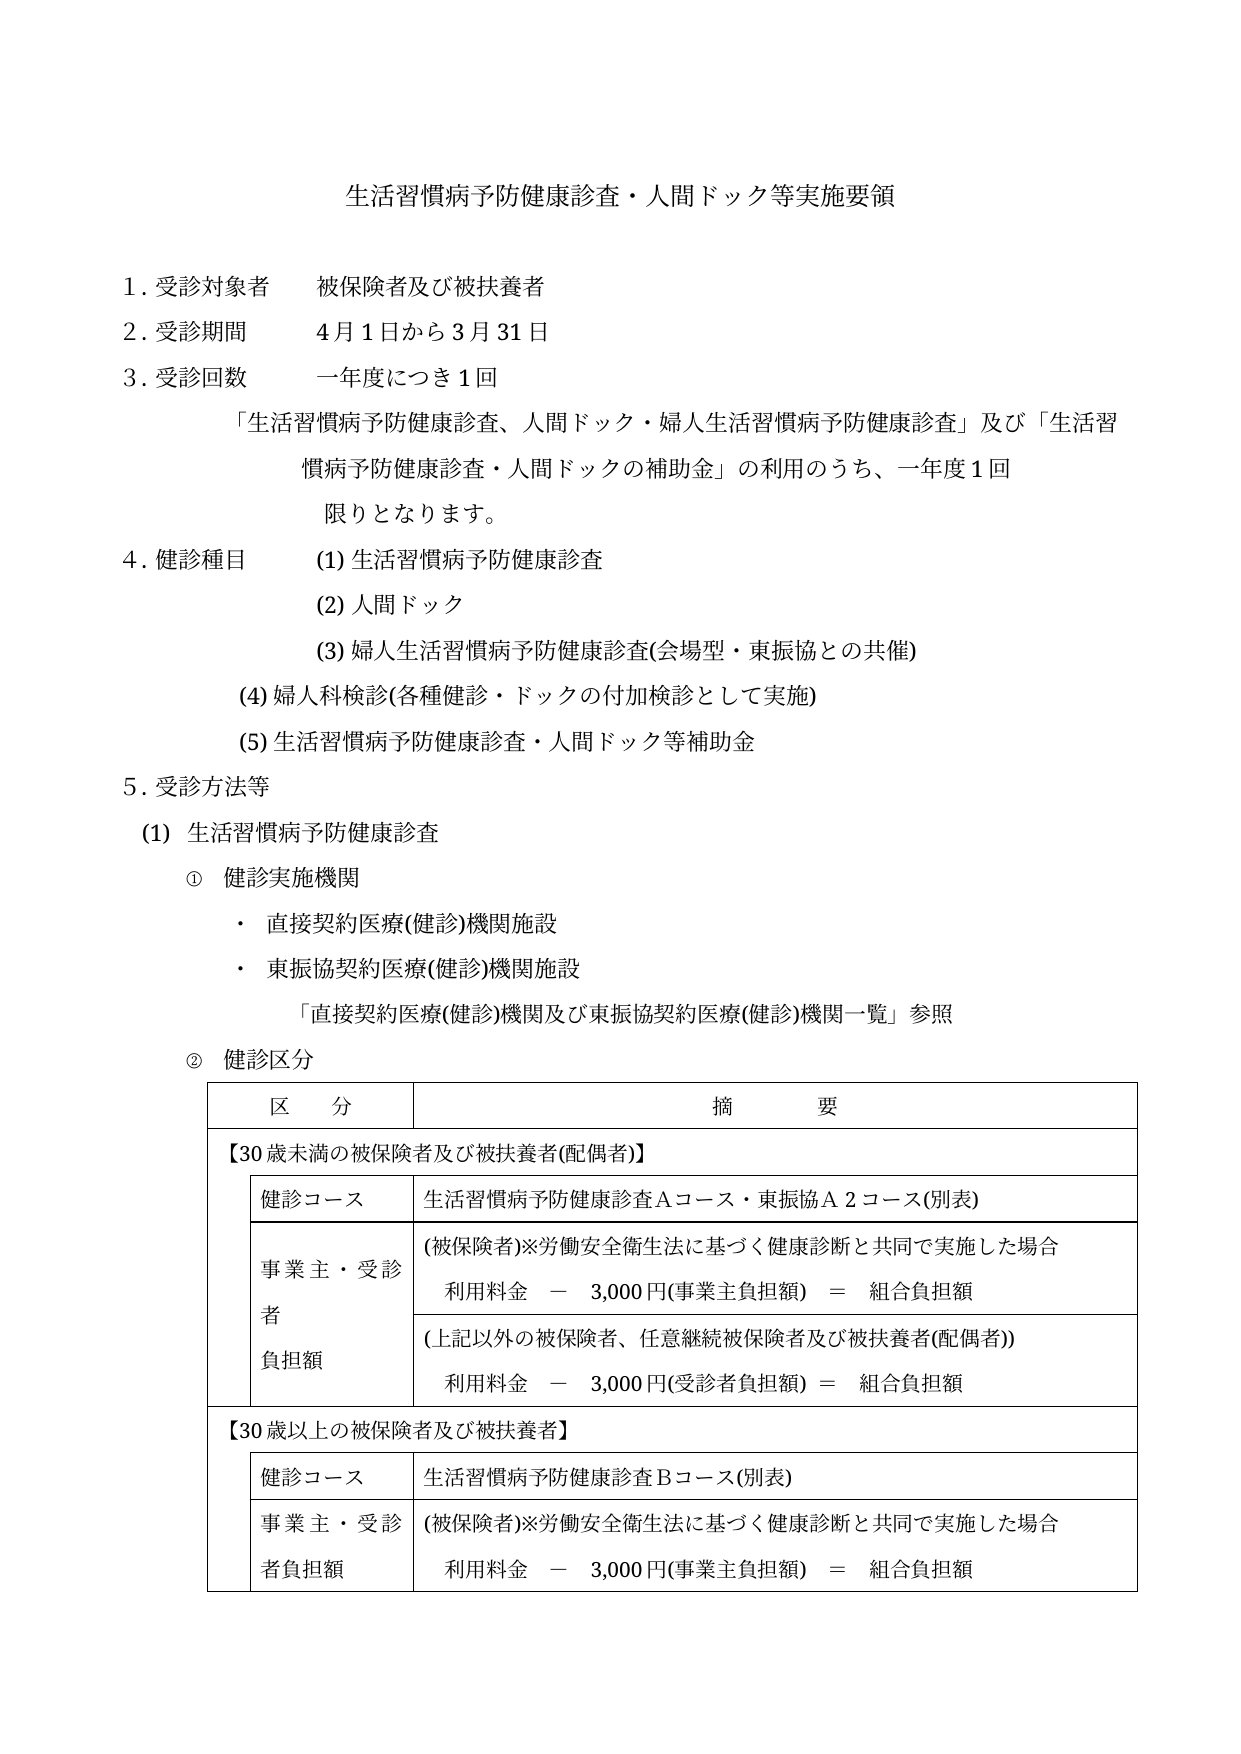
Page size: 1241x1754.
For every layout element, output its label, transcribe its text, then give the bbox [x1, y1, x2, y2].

table_header 区 分 [208, 1083, 413, 1128]
table_cell 健診コース [251, 1176, 413, 1221]
list 受診回数 一年度につき1回 [118, 353, 1122, 399]
list 「直接契約医療(健診)機関及び東振協契約医療(健診)機関一覧」参照 [223, 991, 1122, 1036]
table_cell (被保険者)※労働安全衛生法に基づく健康診断と共同で実施した場合 利用料金 － 3,000円(事業主負担額) ＝ 組合負担額 [414, 1223, 1137, 1313]
list 生活習慣病予防健康診査 [142, 809, 1122, 854]
list (3) 婦人生活習慣病予防健康診査(会場型・東振協との共催) [156, 627, 1122, 672]
list 受診期間 4月1日から3月31日 [118, 308, 1122, 353]
list 「生活習慣病予防健康診査、人間ドック・婦人生活習慣病予防健康診査」及び「生活習慣病予防健康診査・人間ドックの補助金」の利用のうち、一年度1回 [118, 399, 1122, 490]
list (5) 生活習慣病予防健康診査・人間ドック等補助金 [156, 718, 1122, 763]
list (2) 人間ドック [156, 581, 1122, 627]
list 健診実施機関 [185, 854, 1122, 900]
table_cell 【30歳未満の被保険者及び被扶養者(配偶者)】 [208, 1129, 1137, 1175]
table_cell 事業主・受診者負担額 [251, 1500, 413, 1591]
table_cell 生活習慣病予防健康診査Ａコース・東振協Ａ2コース(別表) [414, 1176, 1137, 1221]
table_cell (上記以外の被保険者、任意継続被保険者及び被扶養者(配偶者)) 利用料金 － 3,000円(受診者負担額) ＝ 組合負担額 [414, 1315, 1137, 1406]
list 限りとなります。 [301, 490, 1122, 536]
table_header 摘 要 [414, 1083, 1137, 1128]
list 健診区分 [185, 1036, 1122, 1082]
list 東振協契約医療(健診)機関施設 [229, 945, 1122, 991]
table_cell 健診コース [251, 1453, 413, 1499]
table_cell [208, 1175, 250, 1406]
list 受診対象者 被保険者及び被扶養者 [118, 262, 1122, 308]
text 生活習慣病予防健康診査・人間ドック等実施要領 [118, 171, 1122, 217]
table_cell 【30歳以上の被保険者及び被扶養者】 [208, 1407, 1137, 1452]
table_cell 事業主・受診者 負担額 [251, 1223, 413, 1406]
list 直接契約医療(健診)機関施設 [229, 900, 1122, 945]
list 受診方法等 [118, 763, 1122, 809]
table_cell (被保険者)※労働安全衛生法に基づく健康診断と共同で実施した場合 利用料金 － 3,000円(事業主負担額) ＝ 組合負担額 [414, 1500, 1137, 1591]
table_cell [208, 1452, 250, 1591]
table_cell 生活習慣病予防健康診査Ｂコース(別表) [414, 1453, 1137, 1499]
list 健診種目 (1) 生活習慣病予防健康診査 [118, 536, 1122, 581]
list (4) 婦人科検診(各種健診・ドックの付加検診として実施) [156, 672, 1122, 718]
